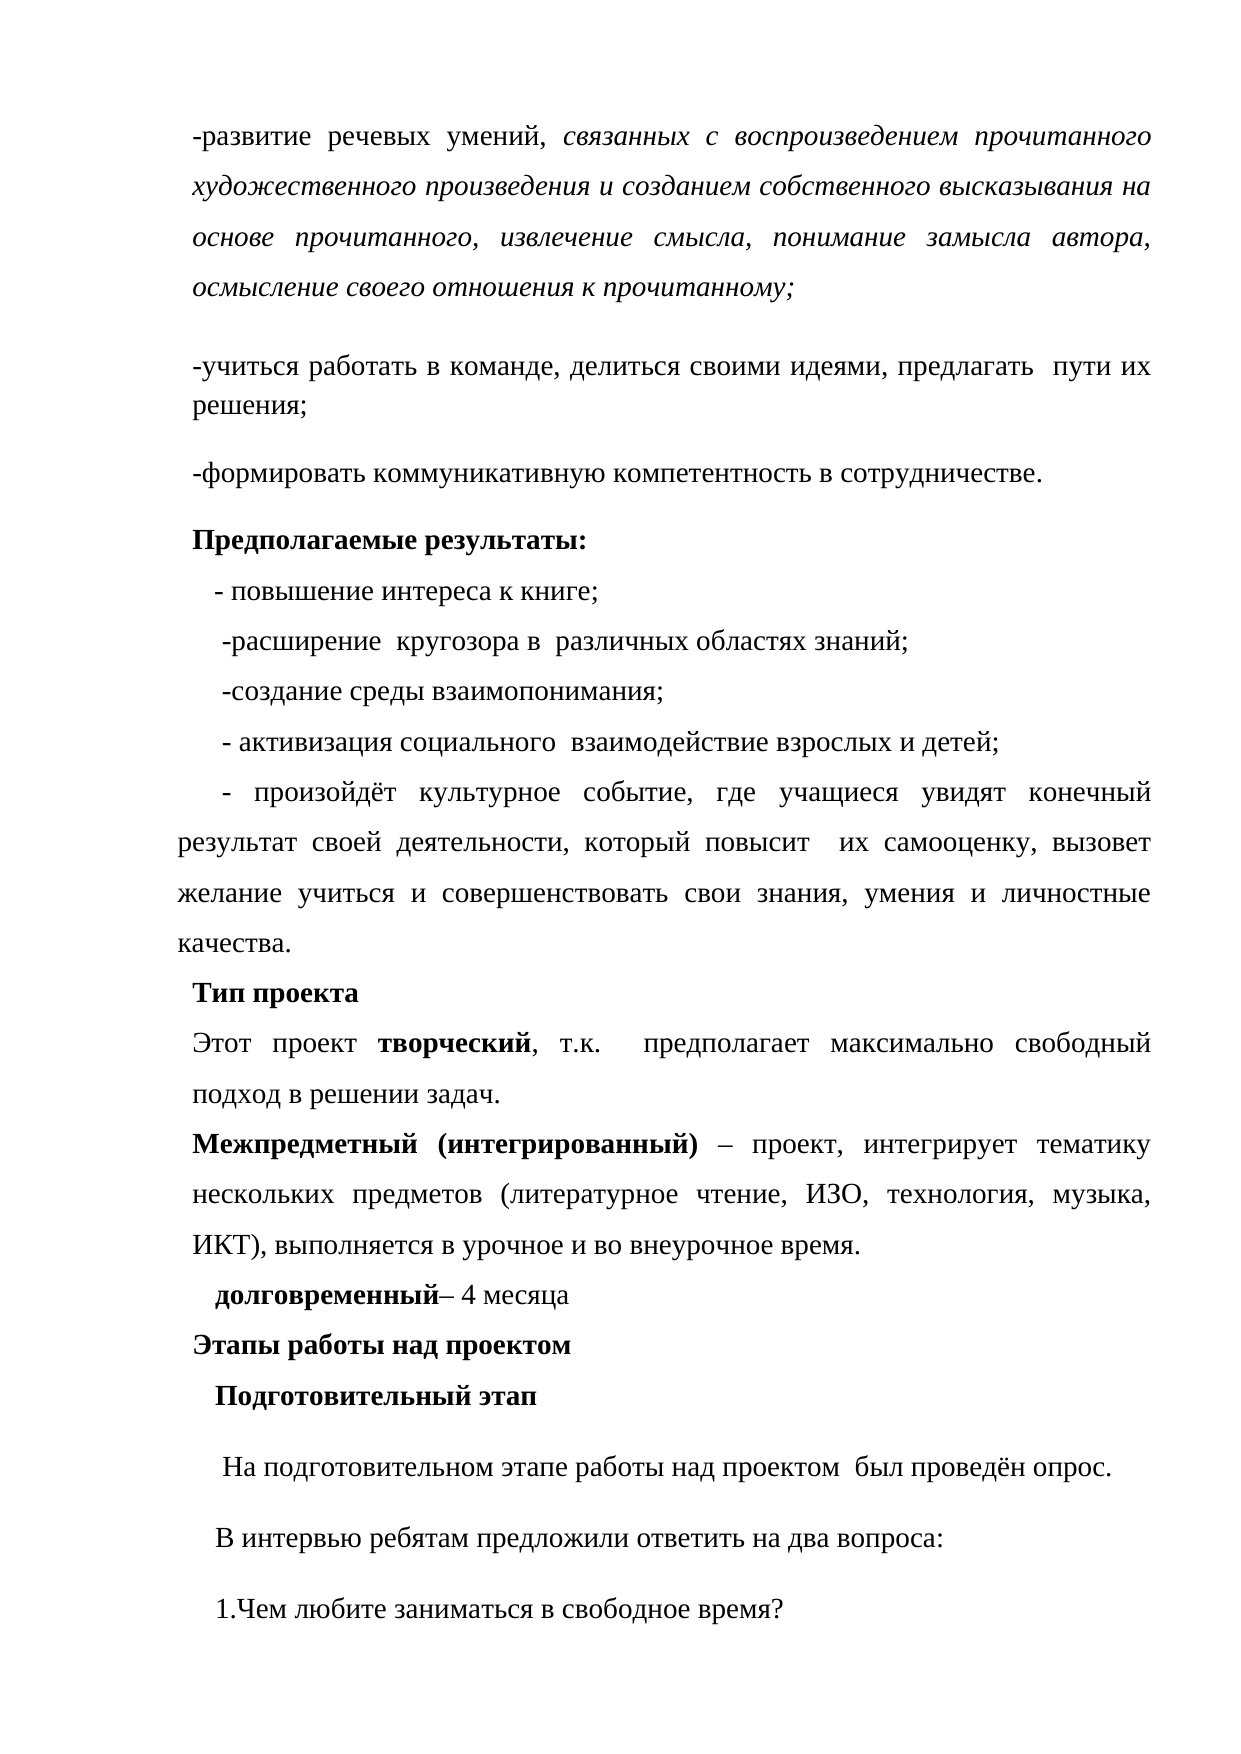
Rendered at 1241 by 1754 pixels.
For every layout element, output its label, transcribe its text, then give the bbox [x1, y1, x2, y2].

text Предполагаемые результаты: [192, 522, 1152, 556]
text -расширение кругозора в различных областях знаний; [222, 623, 1152, 657]
text Межпредметный (интегрированный) – проект, интегрирует тематику нескольких предметов (литературное чтение, ИЗО, технология, музыка, ИКТ), выполняется в урочное и во внеурочное время. [192, 1126, 1152, 1260]
text долговременный– 4 месяца [215, 1277, 1152, 1311]
text Тип проекта [192, 975, 1152, 1009]
text - повышение интереса к книге; [192, 573, 1152, 606]
text Этот проект творческий, т.к. предполагает максимально свободный подход в решении задач. [192, 1026, 1152, 1109]
text Этапы работы над проектом [192, 1327, 1152, 1361]
text - произойдёт культурное событие, где учащиеся увидят конечный результат своей деятельности, который повысит их самооценку, вызовет желание учиться и совершенствовать свои знания, умения и личностные качества. [177, 774, 1152, 958]
text -развитие речевых умений, связанных с воспроизведением прочитанного художественного произведения и созданием собственного высказывания на основе прочитанного, извлечение смысла, понимание замысла автора, осмысление своего отношения к прочитанному; [192, 118, 1152, 303]
text На подготовительном этапе работы над проектом был проведён опрос. [215, 1449, 1152, 1482]
text - активизация социального взаимодействие взрослых и детей; [222, 724, 1152, 757]
text В интервью ребятам предложили ответить на два вопроса: [215, 1520, 1152, 1554]
text Подготовительный этап [215, 1378, 1152, 1411]
text -создание среды взаимопонимания; [222, 673, 1152, 707]
text 1.Чем любите заниматься в свободное время? [215, 1591, 1152, 1625]
text -учиться работать в команде, делиться своими идеями, предлагать пути их решения; [192, 348, 1152, 421]
text -формировать коммуникативную компетентность в сотрудничестве. [192, 455, 1152, 488]
